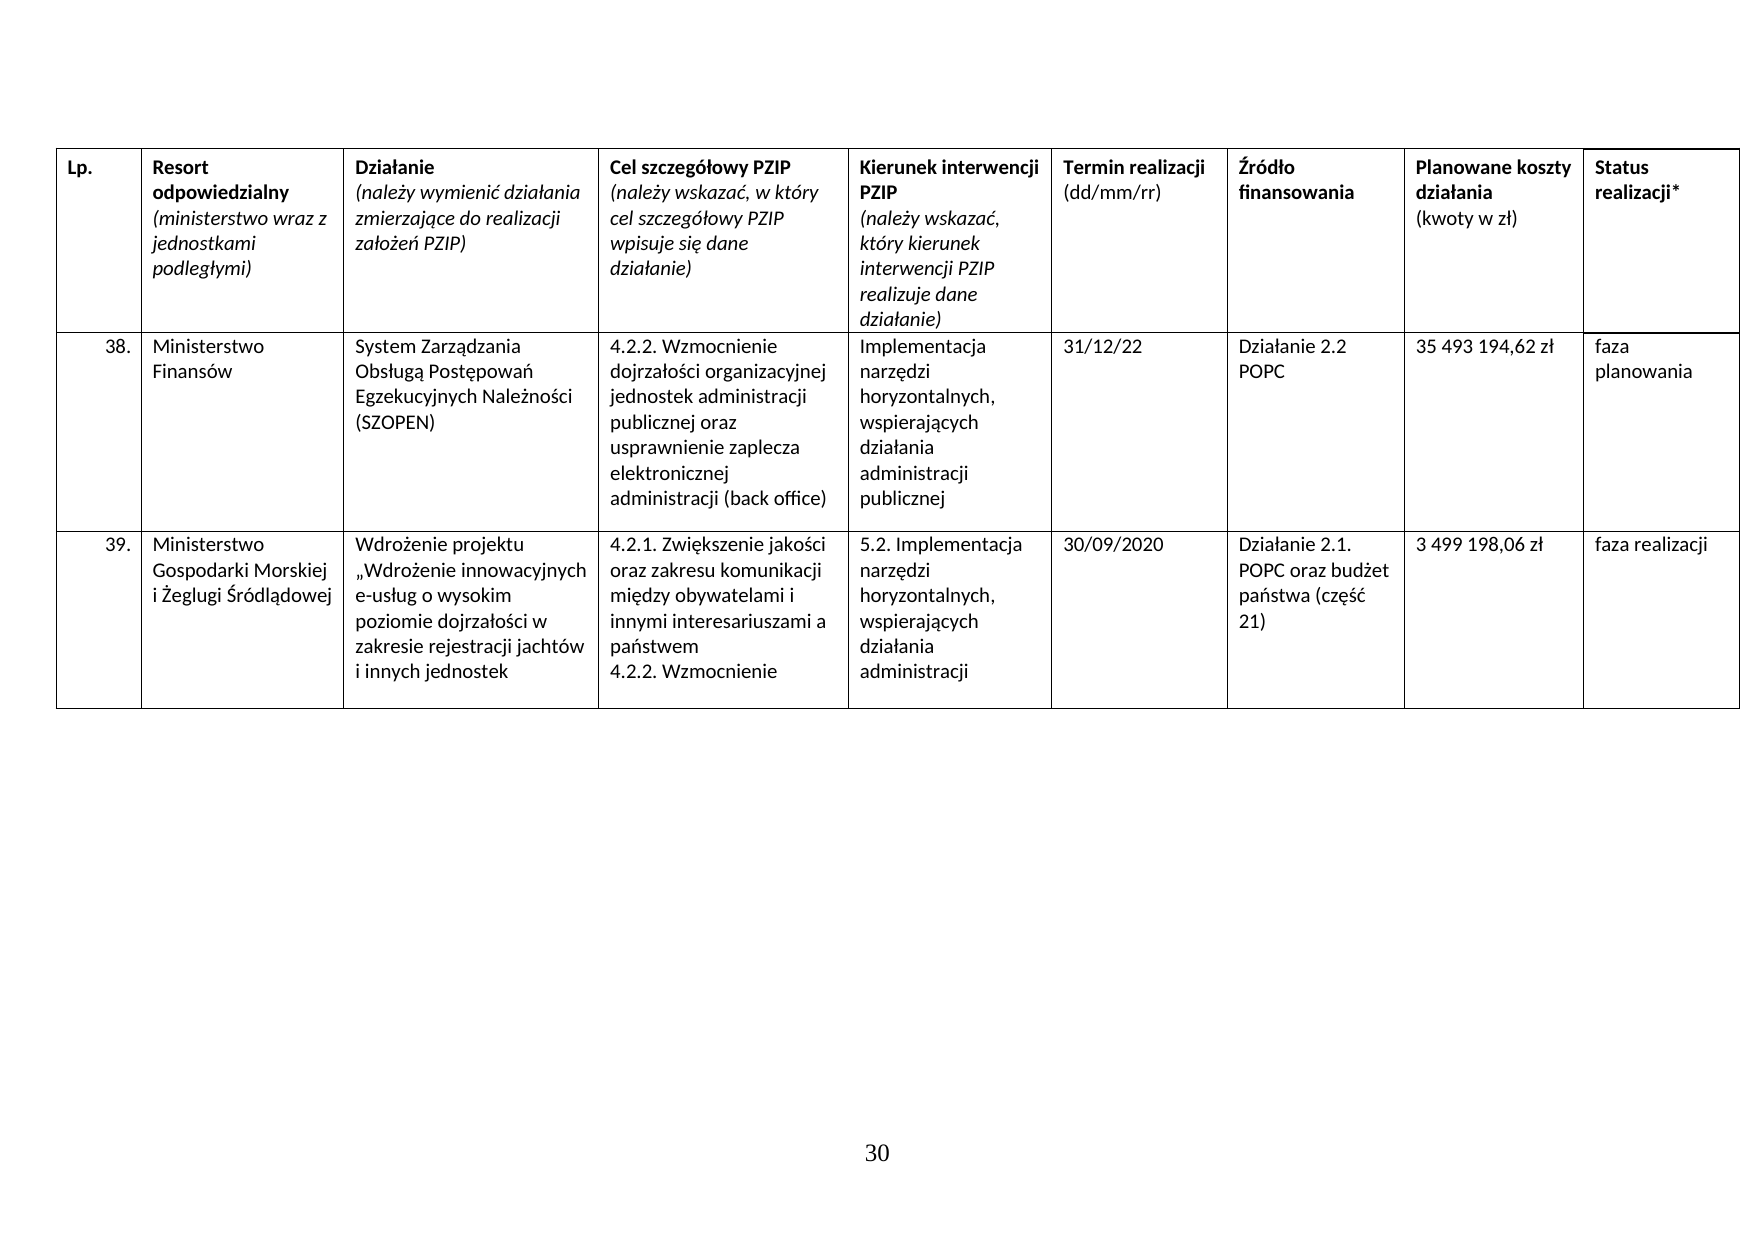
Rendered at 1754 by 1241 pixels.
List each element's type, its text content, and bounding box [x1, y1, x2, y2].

table_header Termin realizacji (dd/mm/rr) [1052, 149, 1227, 332]
table_header Źródło finansowania [1228, 149, 1404, 332]
table_header Kierunek interwencji PZIP (należy wskazać, który kierunek interwencji PZIP realizuje dane działanie) [849, 149, 1051, 332]
table_cell [57, 333, 141, 531]
table_cell Ministerstwo Finansów [142, 333, 343, 531]
table_cell 4.2.2. Wzmocnienie dojrzałości organizacyjnej jednostek administracji publicznej oraz usprawnienie zaplecza elektronicznej administracji (back office) [599, 333, 848, 531]
table_header Lp. [57, 149, 141, 332]
table_header Status realizacji* [1584, 150, 1739, 332]
table_header Resort odpowiedzialny (ministerstwo wraz z jednostkami podległymi) [142, 149, 343, 332]
table_cell Ministerstwo Gospodarki Morskiej i Żeglugi Śródlądowej [142, 532, 343, 708]
table_cell Działanie 2.2 POPC [1228, 333, 1404, 531]
table_cell Implementacja narzędzi horyzontalnych, wspierających działania administracji publicznej [849, 333, 1051, 531]
table_cell faza realizacji [1584, 532, 1739, 708]
table_cell 35 493 194,62 zł [1405, 333, 1583, 531]
table_cell [57, 532, 141, 708]
table_cell 3 499 198,06 zł [1405, 532, 1583, 708]
table_cell 30/09/2020 [1052, 532, 1227, 708]
table_header Planowane koszty działania (kwoty w zł) [1405, 149, 1583, 332]
table_cell Działanie 2.1. POPC oraz budżet państwa (część 21) [1228, 532, 1404, 708]
table_cell 4.2.1. Zwiększenie jakości oraz zakresu komunikacji między obywatelami i innymi interesariuszami a państwem 4.2.2. Wzmocnienie dojrzałości organizacyjnej jednostek administracji publicznej oraz usprawnienie zaplecza elektronicznej administracji (back office) [599, 532, 848, 708]
table_header Działanie (należy wymienić działania zmierzające do realizacji założeń PZIP) [344, 149, 598, 332]
table_cell faza planowania [1584, 334, 1739, 531]
table_cell Wdrożenie projektu „Wdrożenie innowacyjnych e-usług o wysokim poziomie dojrzałości w zakresie rejestracji jachtów i innych jednostek pływających o długości do 24 m” [344, 532, 598, 708]
table_cell System Zarządzania Obsługą Postępowań Egzekucyjnych Należności (SZOPEN) [344, 333, 598, 531]
table_cell 5.2. Implementacja narzędzi horyzontalnych, wspierających działania administracji publicznej [849, 532, 1051, 708]
table_header Cel szczegółowy PZIP (należy wskazać, w który cel szczegółowy PZIP wpisuje się dane działanie) [599, 149, 848, 332]
table_cell 31/12/22 [1052, 333, 1227, 531]
